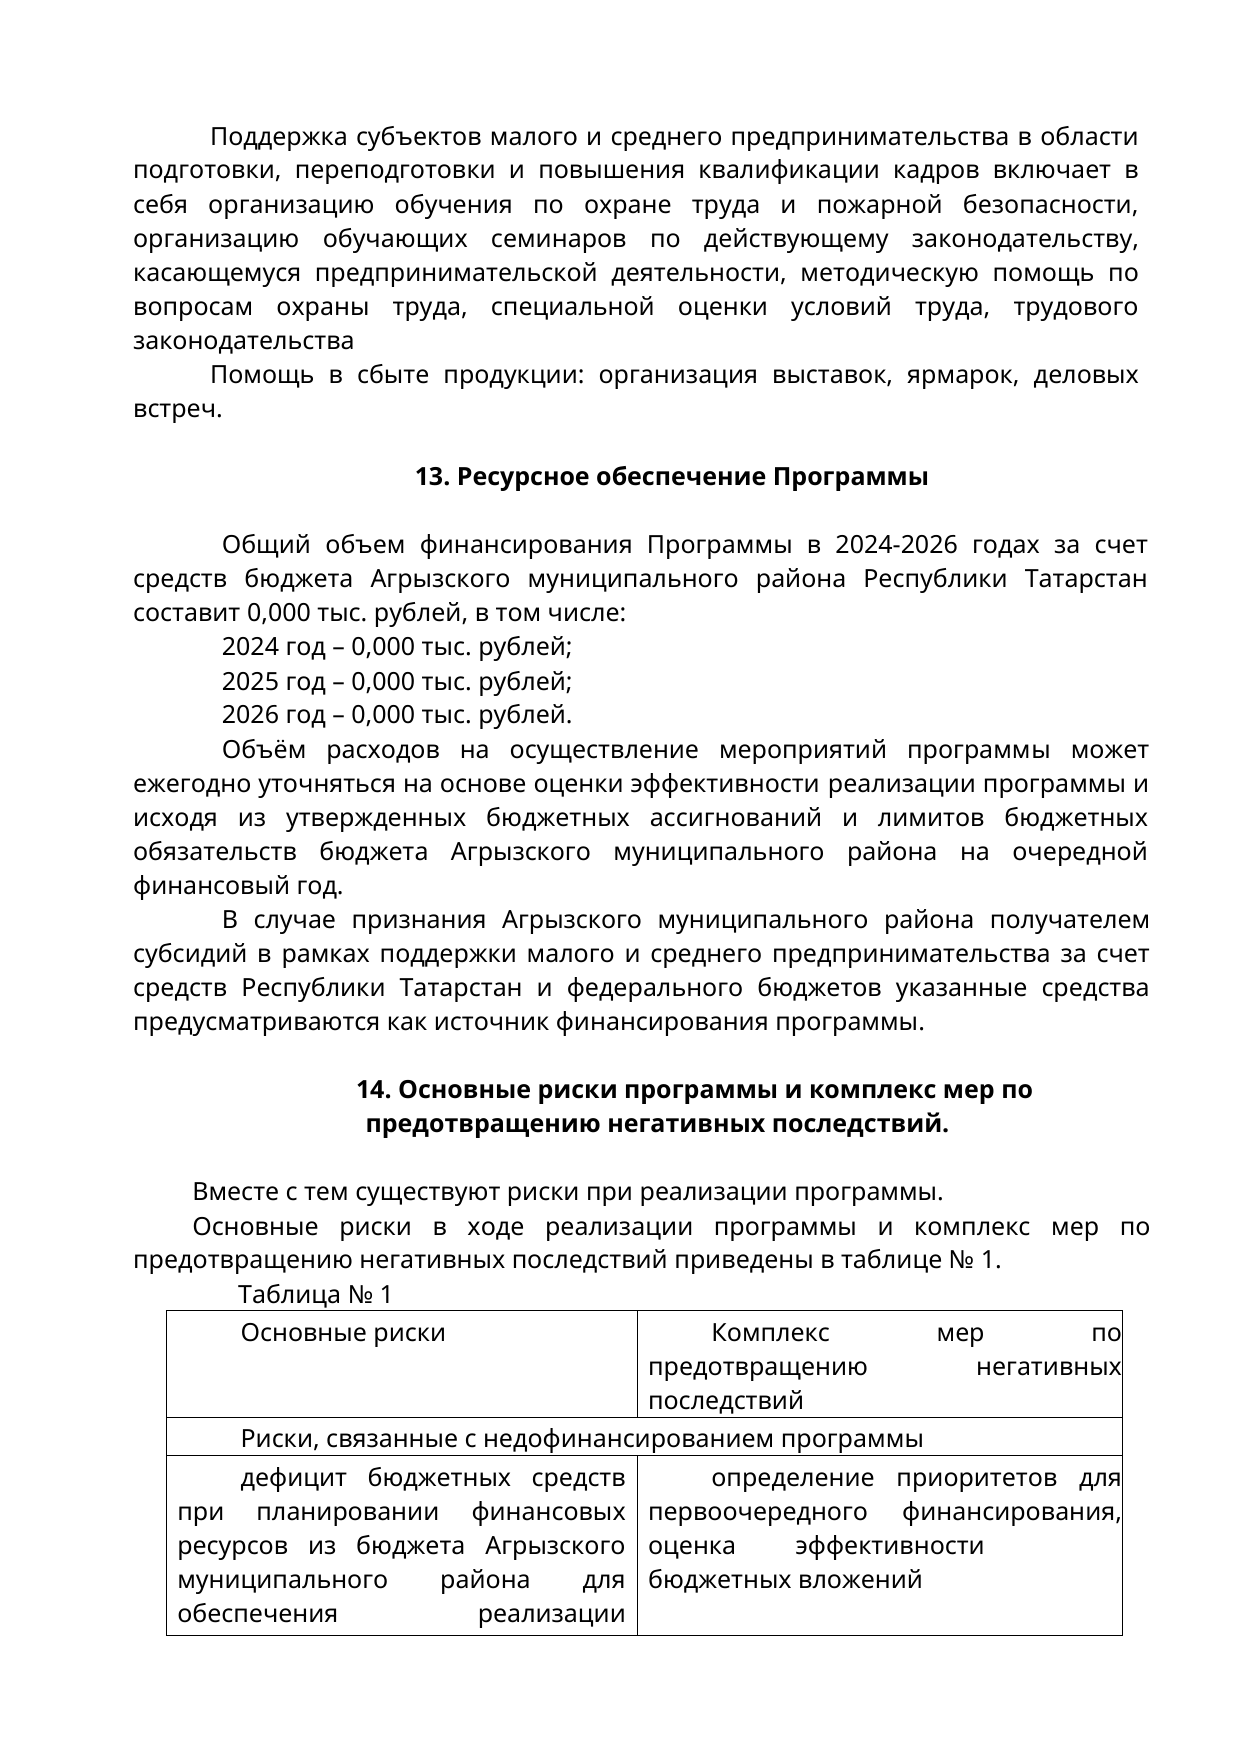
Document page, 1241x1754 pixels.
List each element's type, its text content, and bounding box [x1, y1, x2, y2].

text Основные риски в ходе реализации программы и комплекс мер по предотвращению негативных последствий приведены в таблице № 1. [133, 1208, 1152, 1276]
text 14. Основные риски программы и комплекс мер по предотвращению негативных последствий. [163, 1072, 1152, 1140]
text Общий объем финансирования Программы в 2024-2026 годах за счет средств бюджета Агрызского муниципального района Республики Татарстан составит 0,000 тыс. рублей, в том числе: [133, 527, 1148, 629]
text Поддержка субъектов малого и среднего предпринимательства в области подготовки, переподготовки и повышения квалификации кадров включает в себя организацию обучения по охране труда и пожарной безопасности, организацию обучающих семинаров по действующему законодательству, касающемуся предпринимательской деятельности, методическую помощь по вопросам охраны труда, специальной оценки условий труда, трудового законодательства [133, 118, 1140, 357]
text Вместе с тем существуют риски при реализации программы. [133, 1174, 1142, 1208]
text Объём расходов на осуществление мероприятий программы может ежегодно уточняться на основе оценки эффективности реализации программы и исходя из утвержденных бюджетных ассигнований и лимитов бюджетных обязательств бюджета Агрызского муниципального района на очередной финансовый год. [133, 731, 1149, 902]
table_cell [638, 1456, 1122, 1635]
text В случае признания Агрызского муниципального района получателем субсидий в рамках поддержки малого и среднего предпринимательства за счет средств Республики Татарстан и федерального бюджетов указанные средства предусматриваются как источник финансирования программы. [133, 902, 1151, 1038]
table_cell Риски, связанные с недофинансированием программы [167, 1418, 1122, 1455]
text 2025 год – 0,000 тыс. рублей; [133, 663, 1148, 697]
text 2026 год – 0,000 тыс. рублей. [133, 697, 1148, 731]
text Помощь в сбыте продукции: организация выставок, ярмарок, деловых встреч. [133, 357, 1140, 425]
text Таблица № 1 [238, 1276, 1142, 1310]
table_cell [167, 1456, 637, 1635]
list 13. Ресурсное обеспечение Программы [192, 459, 1152, 493]
table_header Основные риски [167, 1311, 637, 1417]
text 2024 год – 0,000 тыс. рублей; [133, 629, 1148, 663]
table_header Комплекс мер по предотвращению негативных последствий [638, 1311, 1122, 1417]
